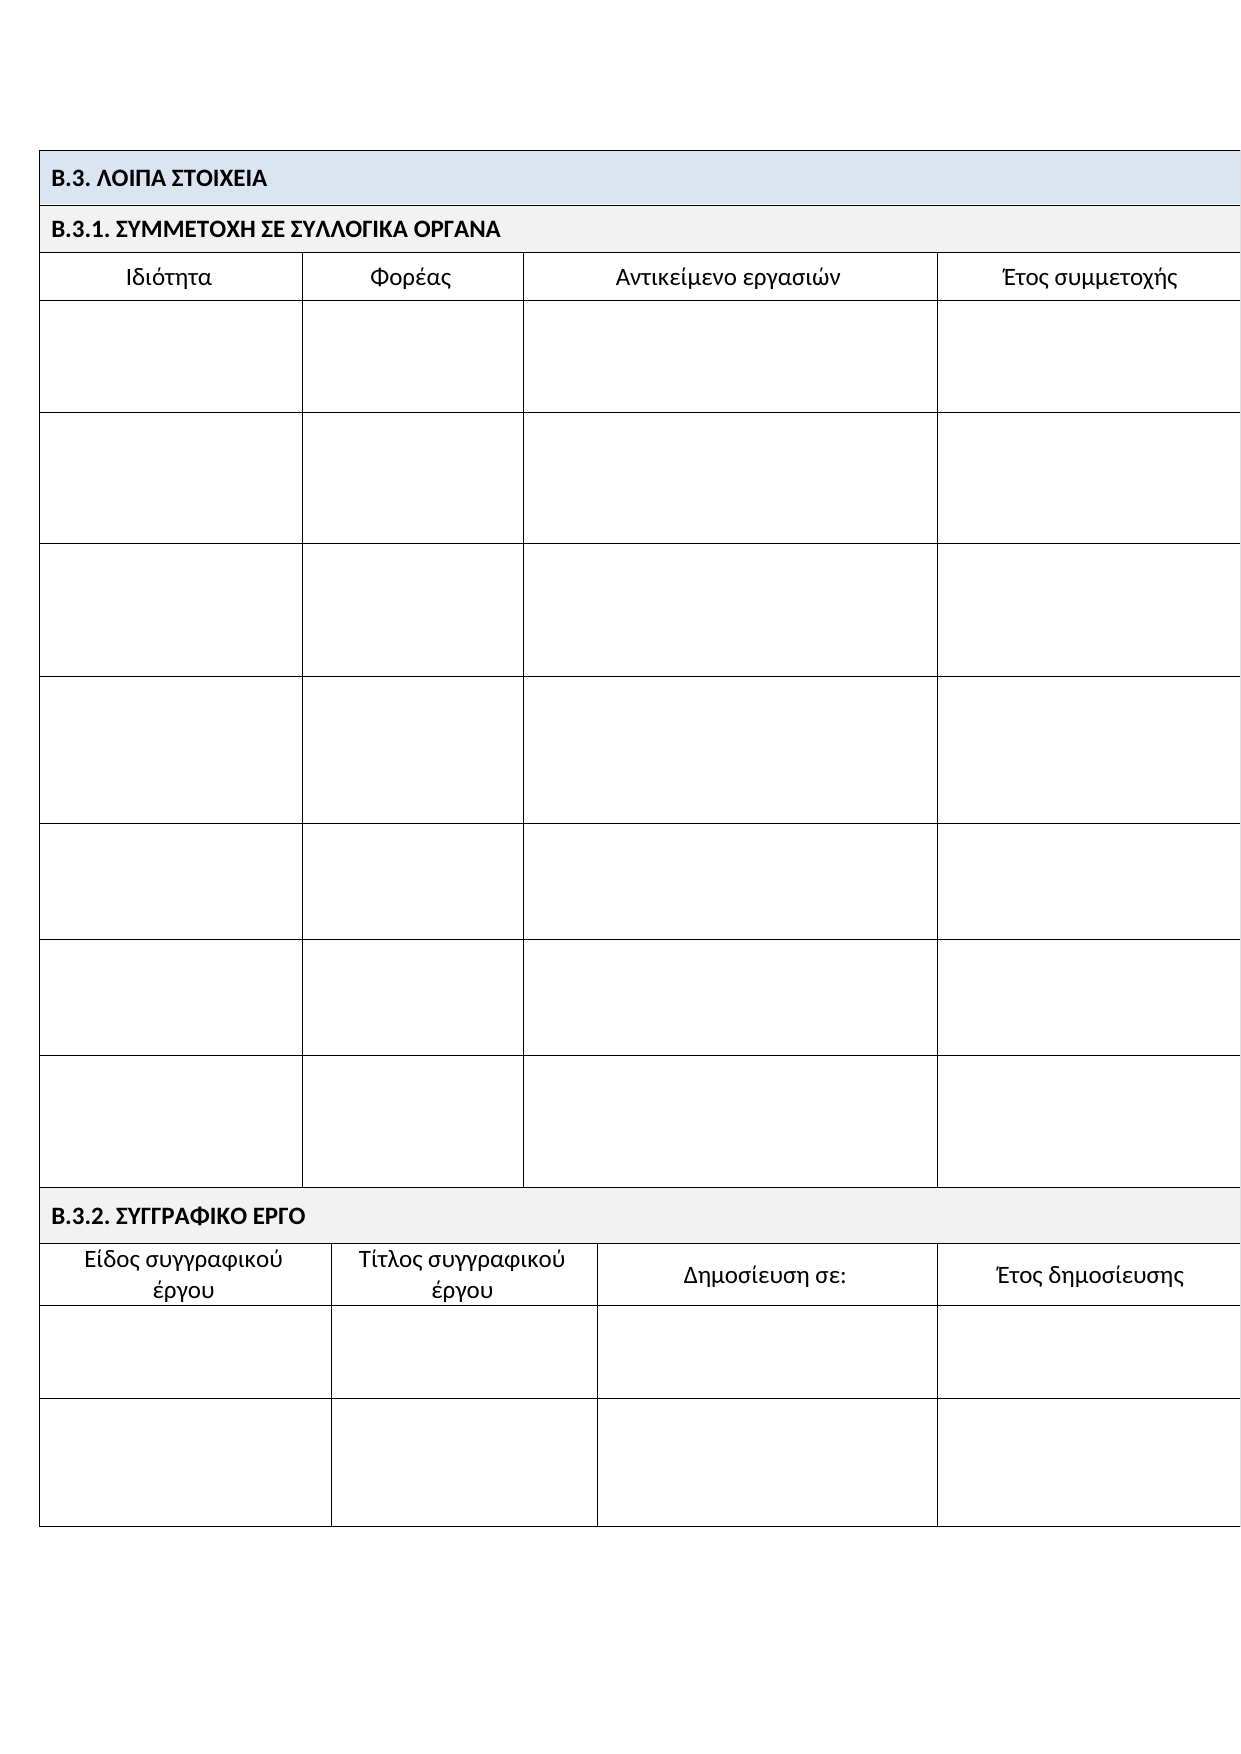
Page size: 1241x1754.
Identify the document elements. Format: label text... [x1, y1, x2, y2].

table_cell [303, 1056, 523, 1187]
table_cell Έτος δημοσίευσης [938, 1244, 1240, 1305]
table_cell [524, 1056, 937, 1187]
table_cell [524, 940, 937, 1055]
table_cell [40, 544, 302, 676]
table_cell [332, 1399, 597, 1526]
table_cell [524, 301, 937, 412]
table_cell Έτος συμμετοχής [938, 253, 1240, 300]
table_cell [40, 677, 302, 822]
table_cell Τίτλος συγγραφικού έργου [332, 1244, 597, 1305]
table_cell [40, 1399, 331, 1526]
table_cell [938, 940, 1240, 1055]
table_cell [332, 1306, 597, 1398]
table_cell [303, 677, 523, 822]
table_cell [524, 824, 937, 939]
table_cell [938, 1056, 1240, 1187]
table_cell [40, 301, 302, 412]
table_cell Φορέας [303, 253, 523, 300]
table_cell Ιδιότητα [40, 253, 302, 300]
table_cell [938, 1306, 1240, 1398]
table_cell [40, 824, 302, 939]
table_cell [598, 1399, 937, 1526]
table_cell Είδος συγγραφικού έργου [40, 1244, 331, 1305]
table_cell [938, 413, 1240, 543]
table_cell [524, 677, 937, 822]
table_cell [40, 413, 302, 543]
table_cell Δημοσίευση σε: [598, 1244, 937, 1305]
table_cell [303, 824, 523, 939]
table_cell [303, 301, 523, 412]
table_cell Αντικείμενο εργασιών [524, 253, 937, 300]
table_cell [40, 940, 302, 1055]
table_cell [303, 940, 523, 1055]
table_cell [303, 413, 523, 543]
table_cell [40, 1306, 331, 1398]
table_cell [938, 301, 1240, 412]
table_cell [938, 1399, 1240, 1526]
table_cell [524, 413, 937, 543]
table_cell [40, 1056, 302, 1187]
table_cell [598, 1306, 937, 1398]
table_cell Β.3. ΛΟΙΠΑ ΣΤΟΙΧΕΙΑ [40, 151, 1240, 204]
table_cell Β.3.2. ΣΥΓΓΡΑΦΙΚΟ ΕΡΓΟ [40, 1188, 1240, 1243]
table_cell [303, 544, 523, 676]
table_cell Β.3.1. ΣΥΜΜΕΤΟΧΗ ΣΕ ΣΥΛΛΟΓΙΚΑ ΟΡΓΑΝΑ [40, 206, 1240, 252]
table_cell [938, 677, 1240, 822]
table_cell [938, 824, 1240, 939]
table_cell [938, 544, 1240, 676]
table_cell [524, 544, 937, 676]
